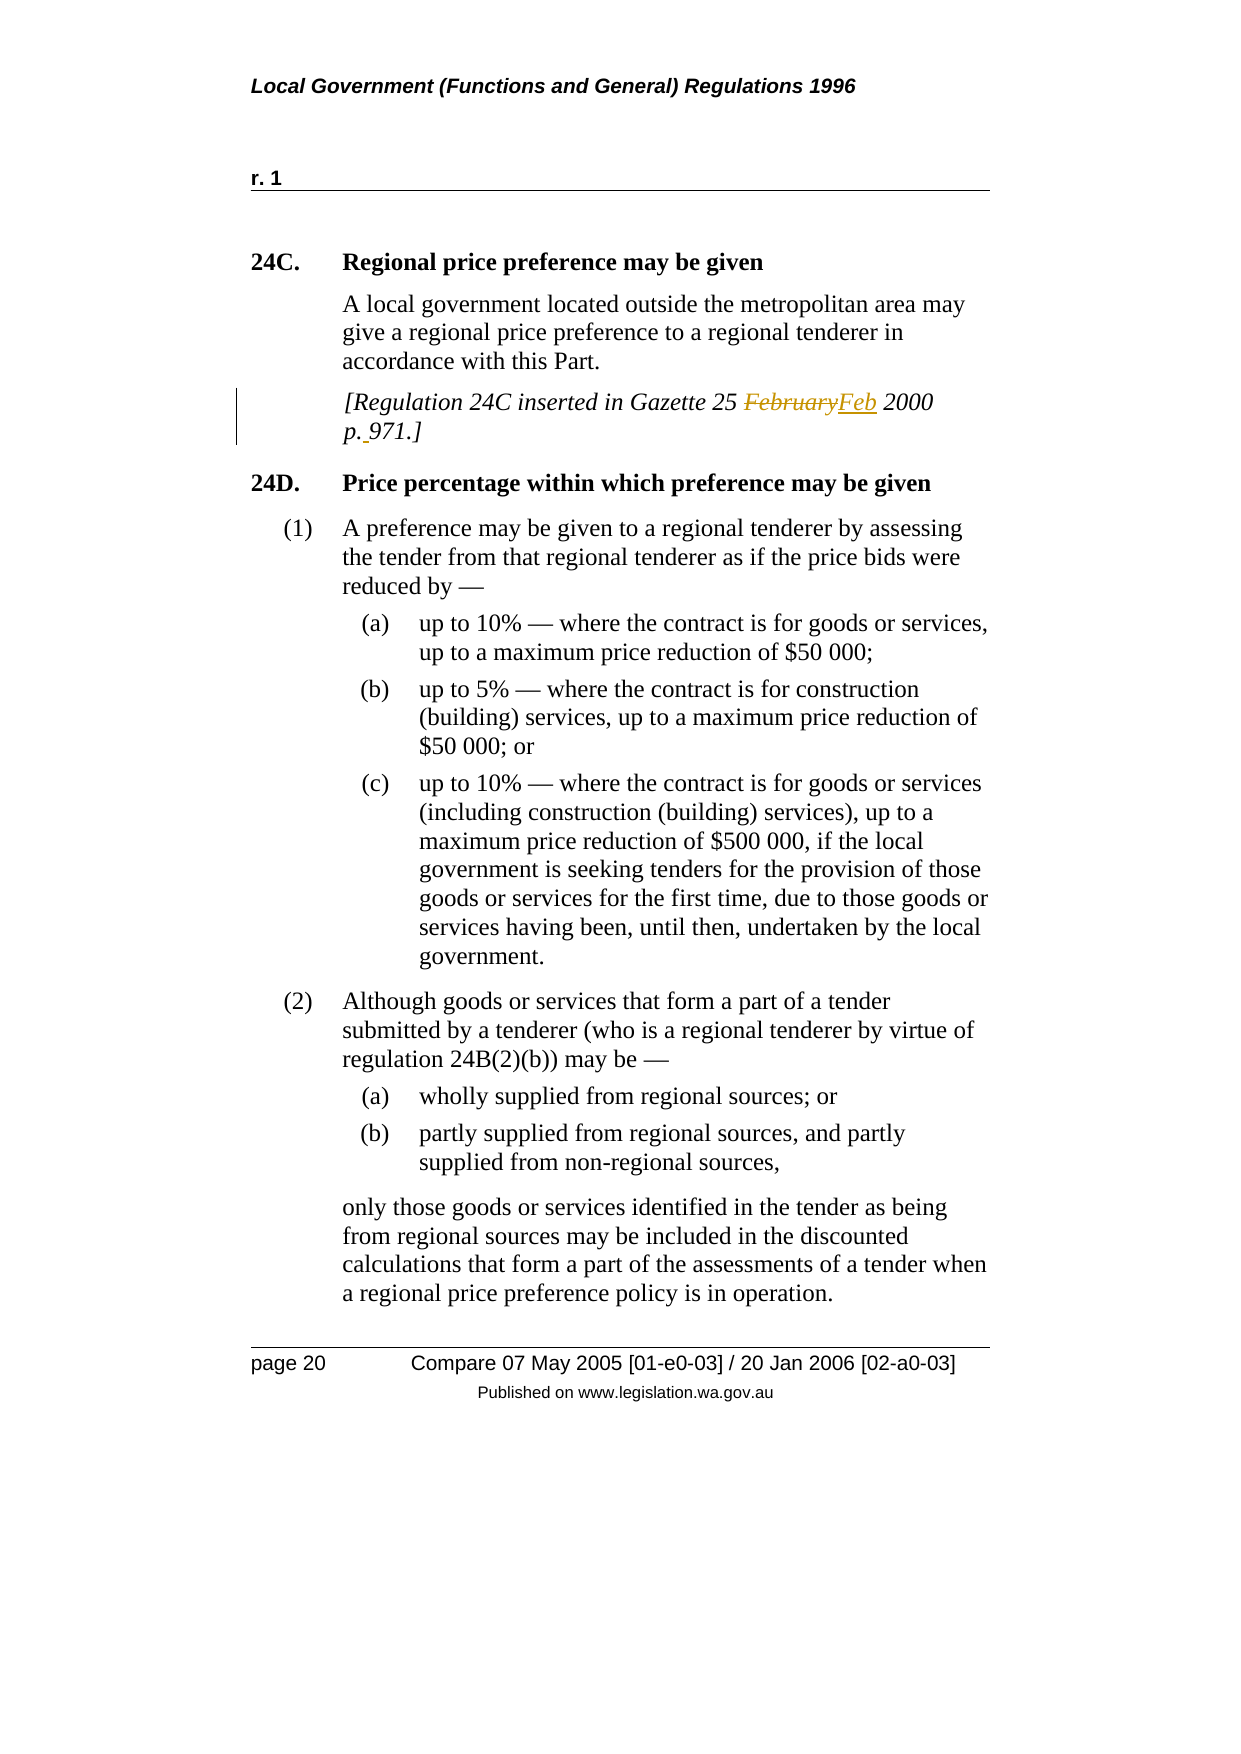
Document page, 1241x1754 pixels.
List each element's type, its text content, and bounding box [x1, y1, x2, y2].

text [Regulation 24C inserted in Gazette 25 2000 p.971.] [251, 387, 990, 445]
text (b) up to 5% — where the contract is for construction (building) services, up to a maximum price reduction of $50 000; or [251, 674, 990, 760]
text (c) up to 10% — where the contract is for goods or services (including construction (building) services), up to a maximum price reduction of $500 000, if the local government is seeking tenders for the provision of those goods or services for the first time, due to those goods or services having been, until then, undertaken by the local government. [251, 768, 990, 969]
text (2) Although goods or services that form a part of a tender submitted by a tenderer (who is a regional tenderer by virtue of regulation 24B(2)(b)) may be — [251, 986, 990, 1072]
text (b) partly supplied from regional sources, and partly supplied from non-regional sources, [251, 1118, 990, 1175]
text (a) up to 10% — where the contract is for goods or services, up to a maximum price reduction of $50 000; [251, 608, 990, 665]
text (1) A preference may be given to a regional tenderer by assessing the tender from that regional tenderer as if the price bids were reduced by — [251, 513, 990, 599]
text A local government located outside the metropolitan area may give a regional price preference to a regional tenderer in accordance with this Part. [251, 289, 990, 375]
text (a) wholly supplied from regional sources; or [251, 1081, 990, 1109]
subtitle 24C. Regional price preference may be given [251, 247, 990, 276]
subtitle 24D. Price percentage within which preference may be given [251, 468, 990, 497]
text only those goods or services identified in the tender as being from regional sources may be included in the discounted calculations that form a part of the assessments of a tender when a regional price preference policy is in operation. [251, 1192, 990, 1307]
